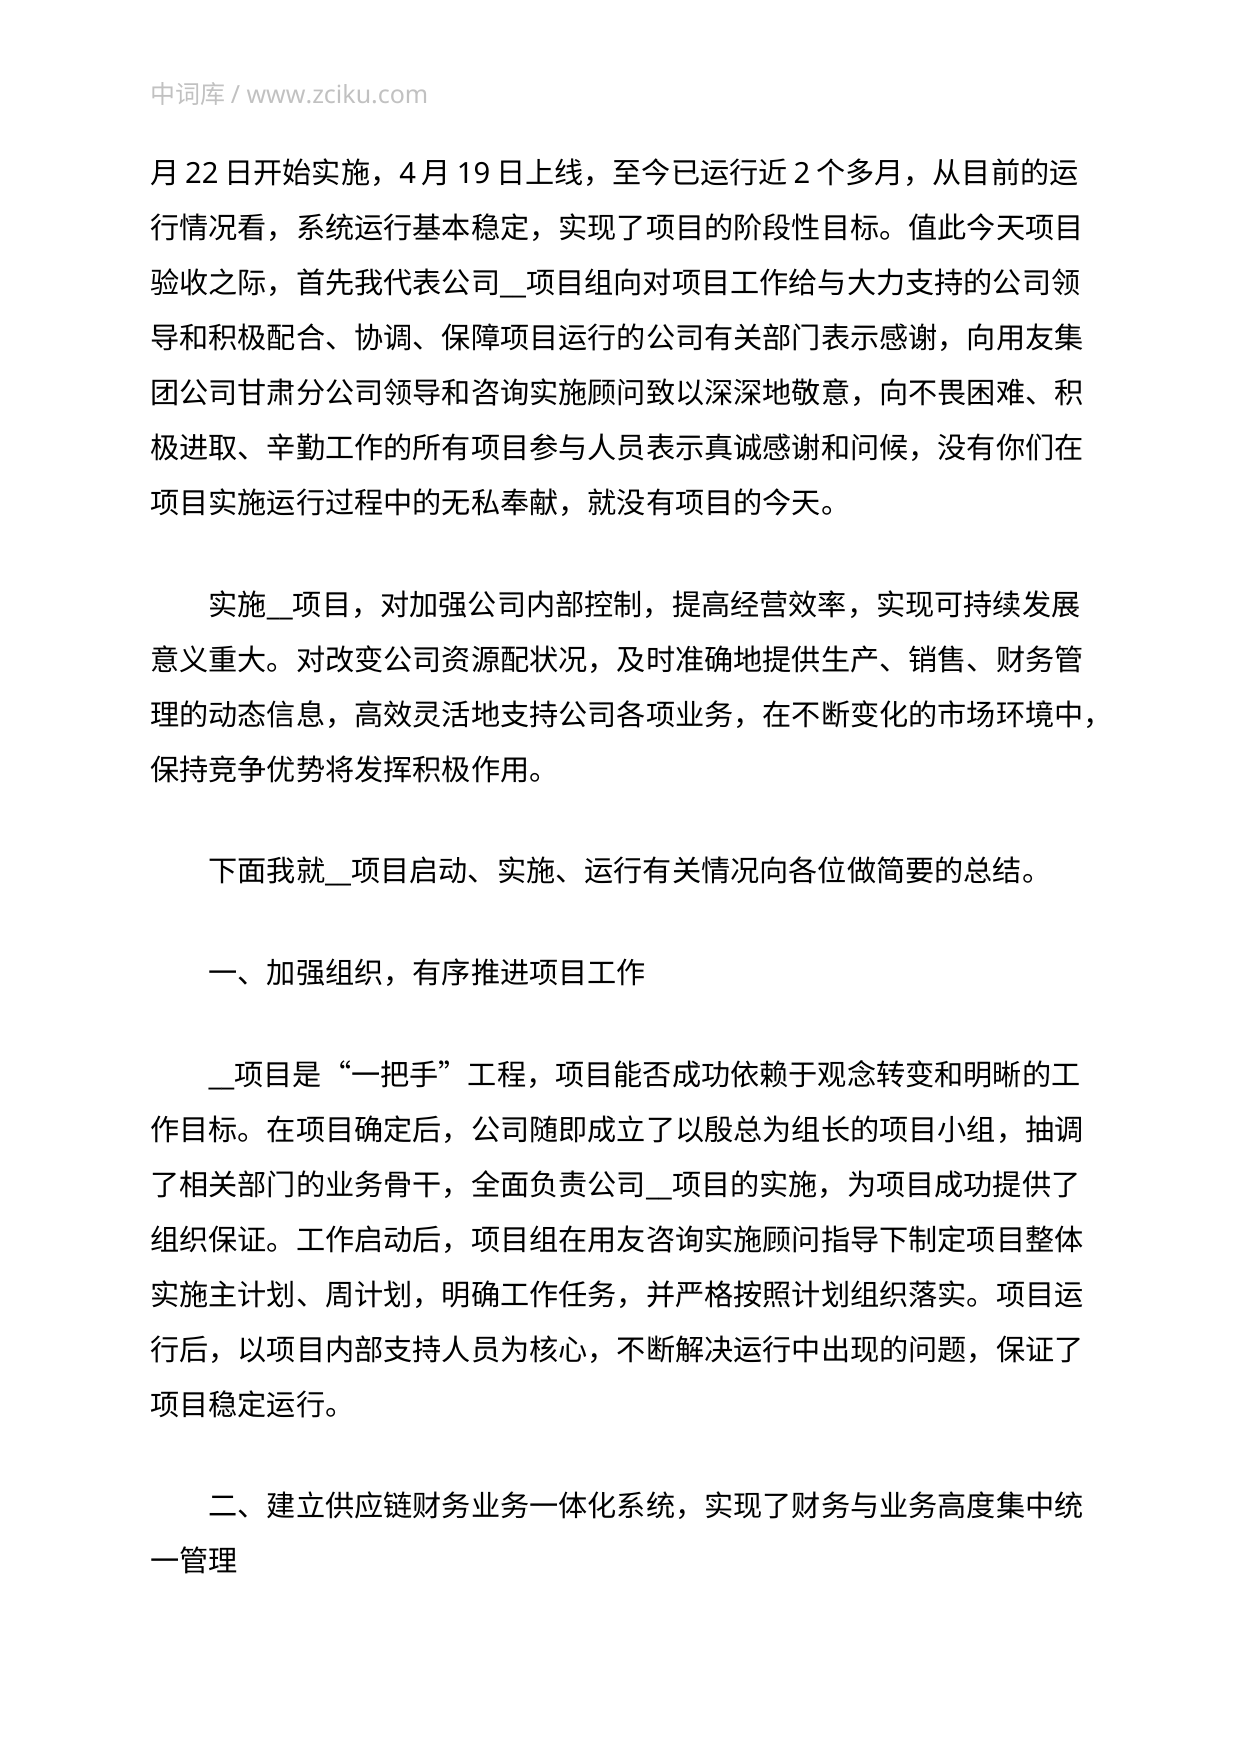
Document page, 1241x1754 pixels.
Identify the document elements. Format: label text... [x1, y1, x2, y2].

text __项目是“一把手”工程，项目能否成功依赖于观念转变和明晰的工作目标。在项目确定后，公司随即成立了以殷总为组长的项目小组，抽调了相关部门的业务骨干，全面负责公司__项目的实施，为项目成功提供了组织保证。工作启动后，项目组在用友咨询实施顾问指导下制定项目整体实施主计划、周计划，明确工作任务，并严格按照计划组织落实。项目运行后，以项目内部支持人员为核心，不断解决运行中出现的问题，保证了项目稳定运行。 [150, 1052, 1090, 1423]
text 实施__项目，对加强公司内部控制，提高经营效率，实现可持续发展意义重大。对改变公司资源配状况，及时准确地提供生产、销售、财务管理的动态信息，高效灵活地支持公司各项业务，在不断变化的市场环境中，保持竞争优势将发挥积极作用。 [150, 581, 1090, 788]
text 二、建立供应链财务业务一体化系统，实现了财务与业务高度集中统一管理 [150, 1483, 1090, 1580]
text 一、加强组织，有序推进项目工作 [150, 950, 1090, 992]
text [150, 150, 1090, 522]
text 下面我就__项目启动、实施、运行有关情况向各位做简要的总结。 [150, 848, 1090, 890]
